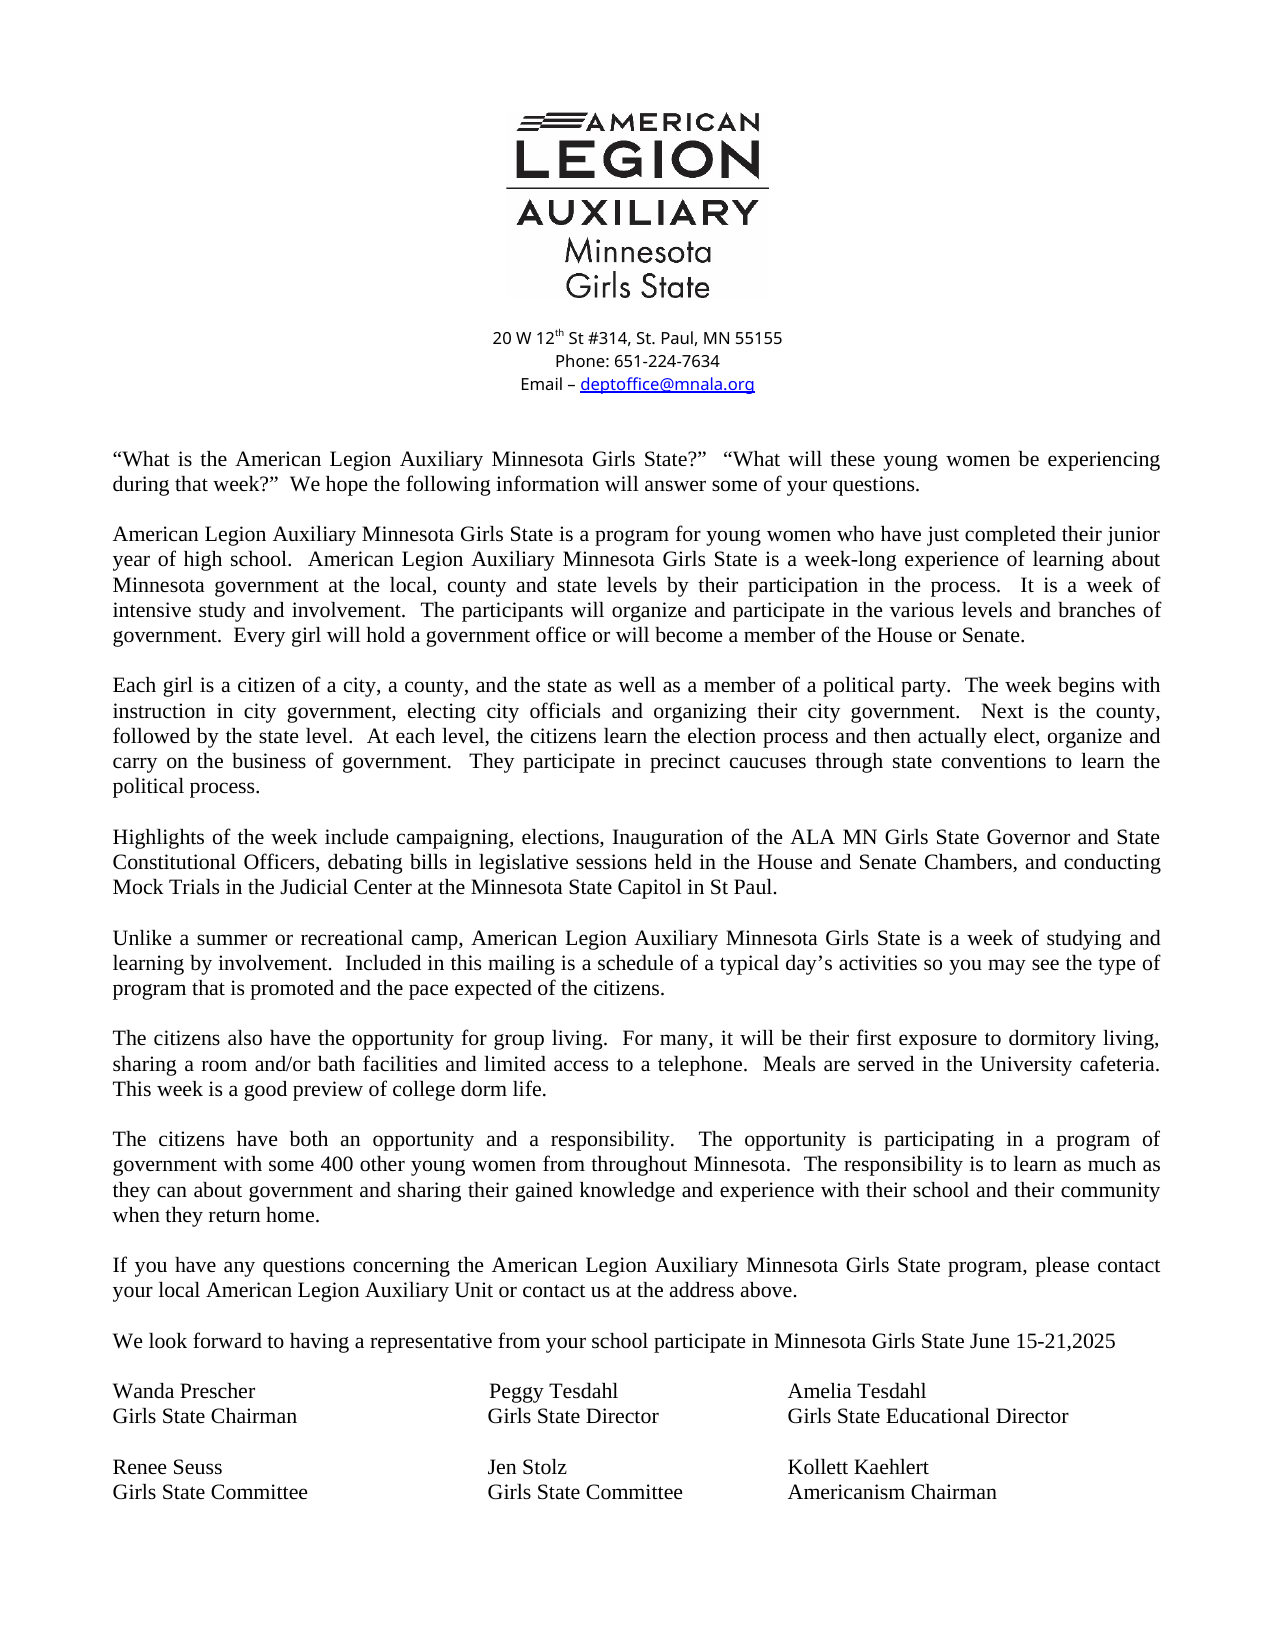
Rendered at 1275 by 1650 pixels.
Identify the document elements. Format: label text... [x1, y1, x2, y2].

picture [506, 112, 769, 298]
text The citizens also have the opportunity for group living. For many, it will be their first exposure to dormitory living, sharing a room and/or bath facilities and limited access to a telephone. Meals are served in the University cafeteria. This week is a good preview of college dorm life. [112, 1025, 1162, 1101]
text Unlike a summer or recreational camp, American Legion Auxiliary Minnesota Girls State is a week of studying and learning by involvement. Included in this mailing is a schedule of a typical day’s activities so you may see the type of program that is promoted and the pace expected of the citizens. [112, 924, 1162, 1000]
text Email – deptoffice@mnala.org [112, 372, 1162, 395]
text Girls State Committee Girls State Committee Americanism Chairman [112, 1479, 1162, 1504]
text American Legion Auxiliary Minnesota Girls State is a program for young women who have just completed their junior year of high school. American Legion Auxiliary Minnesota Girls State is a week-long experience of learning about Minnesota government at the local, county and state levels by their participation in the process. It is a week of intensive study and involvement. The participants will organize and participate in the various levels and branches of government. Every girl will hold a government office or will become a member of the House or Senate. [112, 521, 1162, 647]
text “What is the American Legion Auxiliary Minnesota Girls State?” “What will these young women be experiencing during that week?” We hope the following information will answer some of your questions. [112, 446, 1162, 496]
text If you have any questions concerning the American Legion Auxiliary Minnesota Girls State program, please contact your local American Legion Auxiliary Unit or contact us at the address above. [112, 1252, 1162, 1303]
text Each girl is a citizen of a city, a county, and the state as well as a member of a political party. The week begins with instruction in city government, electing city officials and organizing their city government. Next is the county, followed by the state level. At each level, the citizens learn the election process and then actually elect, organize and carry on the business of government. They participate in precinct caucuses through state conventions to learn the political process. [112, 672, 1162, 798]
text Wanda Prescher Peggy Tesdahl Amelia Tesdahl [112, 1378, 1162, 1403]
text Girls State Chairman Girls State Director Girls State Educational Director [112, 1403, 1162, 1429]
text Phone: 651-224-7634 [112, 349, 1162, 372]
text Highlights of the week include campaigning, elections, Inauguration of the ALA MN Girls State Governor and State Constitutional Officers, debating bills in legislative sessions held in the House and Senate Chambers, and conducting Mock Trials in the Judicial Center at the Minnesota State Capitol in St Paul. [112, 824, 1162, 899]
text 20 W 12th St #314, St. Paul, MN 55155 [112, 327, 1162, 349]
text The citizens have both an opportunity and a responsibility. The opportunity is participating in a program of government with some 400 other young women from throughout Minnesota. The responsibility is to learn as much as they can about government and sharing their gained knowledge and experience with their school and their community when they return home. [112, 1126, 1162, 1227]
text Renee Seuss Jen Stolz Kollett Kaehlert [112, 1454, 1162, 1479]
text We look forward to having a representative from your school participate in Minnesota Girls State June 15-21,2025 [112, 1328, 1162, 1353]
